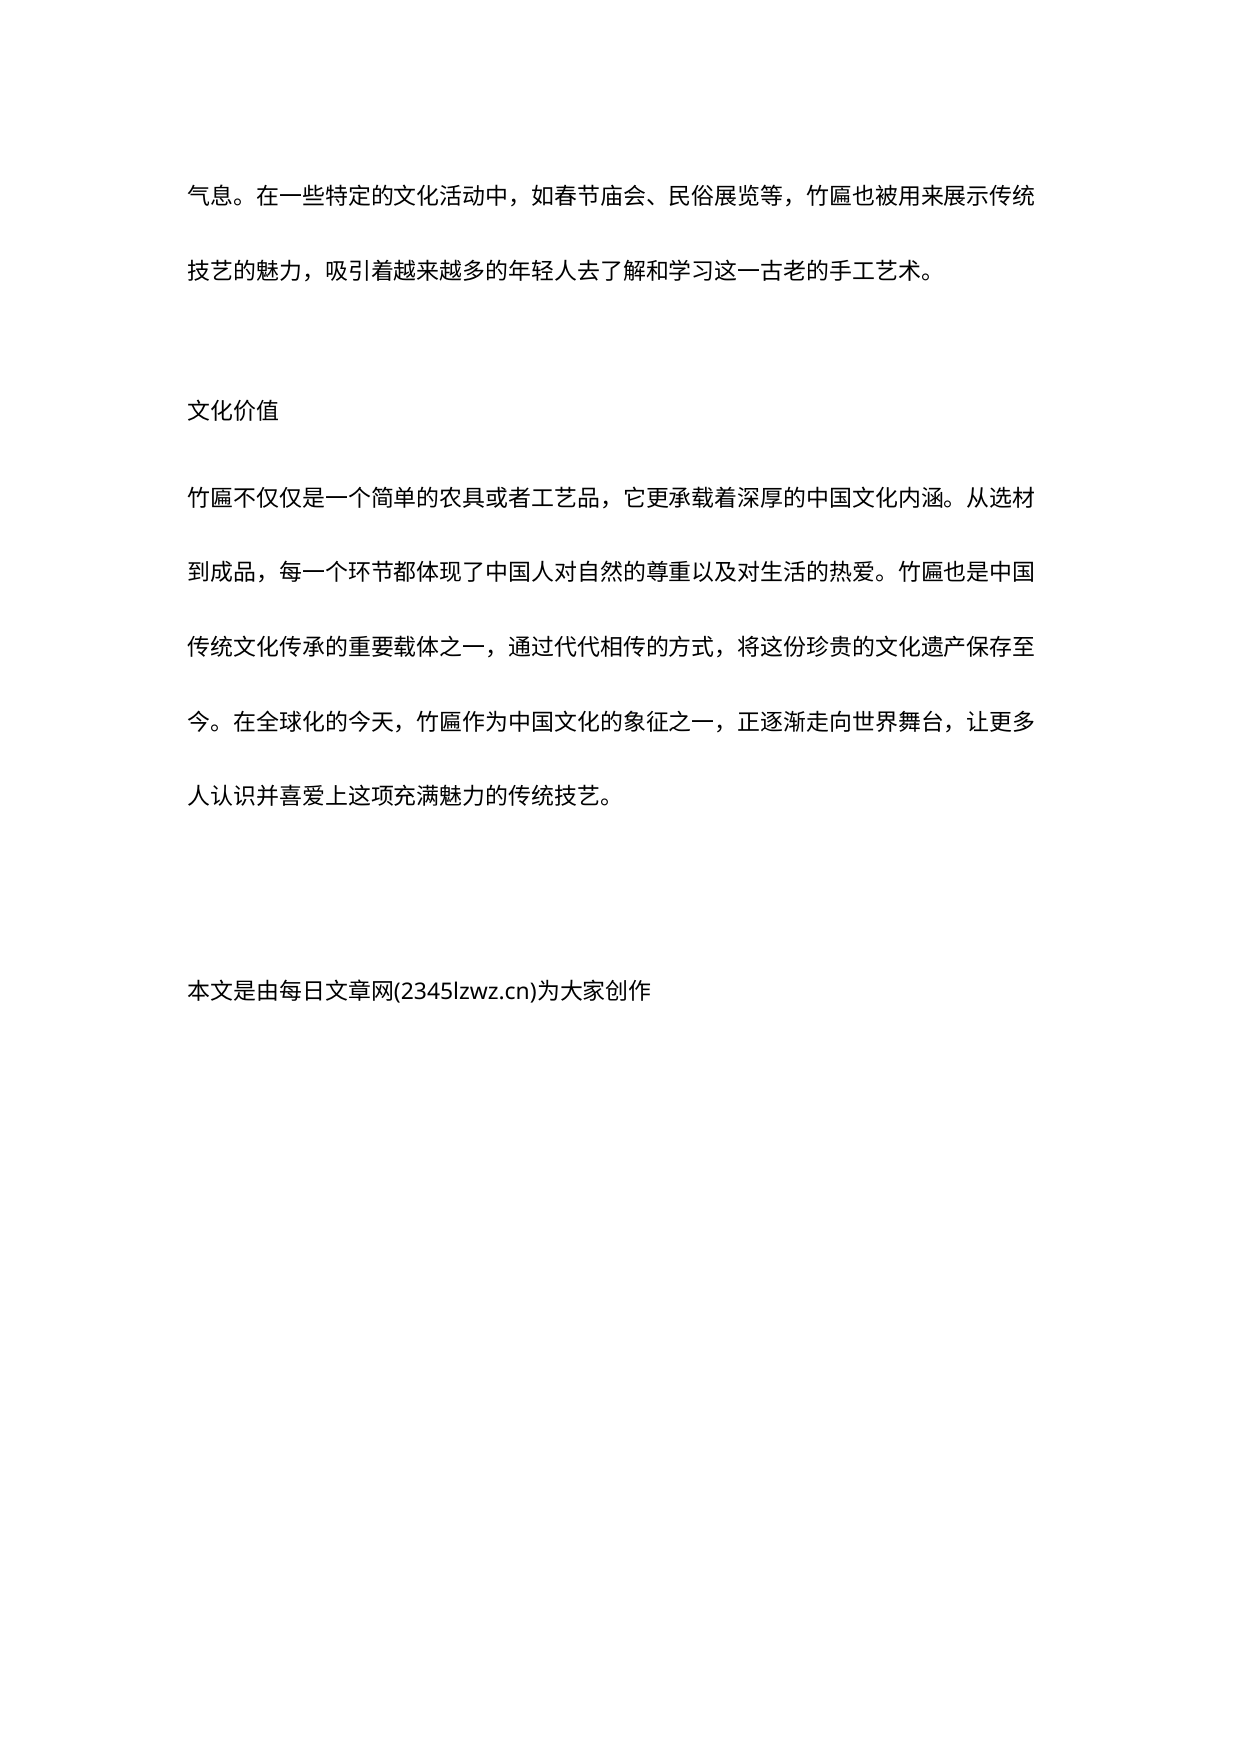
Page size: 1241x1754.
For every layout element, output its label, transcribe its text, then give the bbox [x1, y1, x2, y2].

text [187, 162, 1053, 302]
text 竹匾不仅仅是一个简单的农具或者工艺品，它更承载着深厚的中国文化内涵。从选材到成品，每一个环节都体现了中国人对自然的尊重以及对生活的热爱。竹匾也是中国传统文化传承的重要载体之一，通过代代相传的方式，将这份珍贵的文化遗产保存至今。在全球化的今天，竹匾作为中国文化的象征之一，正逐渐走向世界舞台，让更多人认识并喜爱上这项充满魅力的传统技艺。 [187, 464, 1053, 827]
text 文化价值 [187, 377, 1053, 442]
text 本文是由每日文章网(2345lzwz.cn)为大家创作 [187, 957, 1053, 1022]
